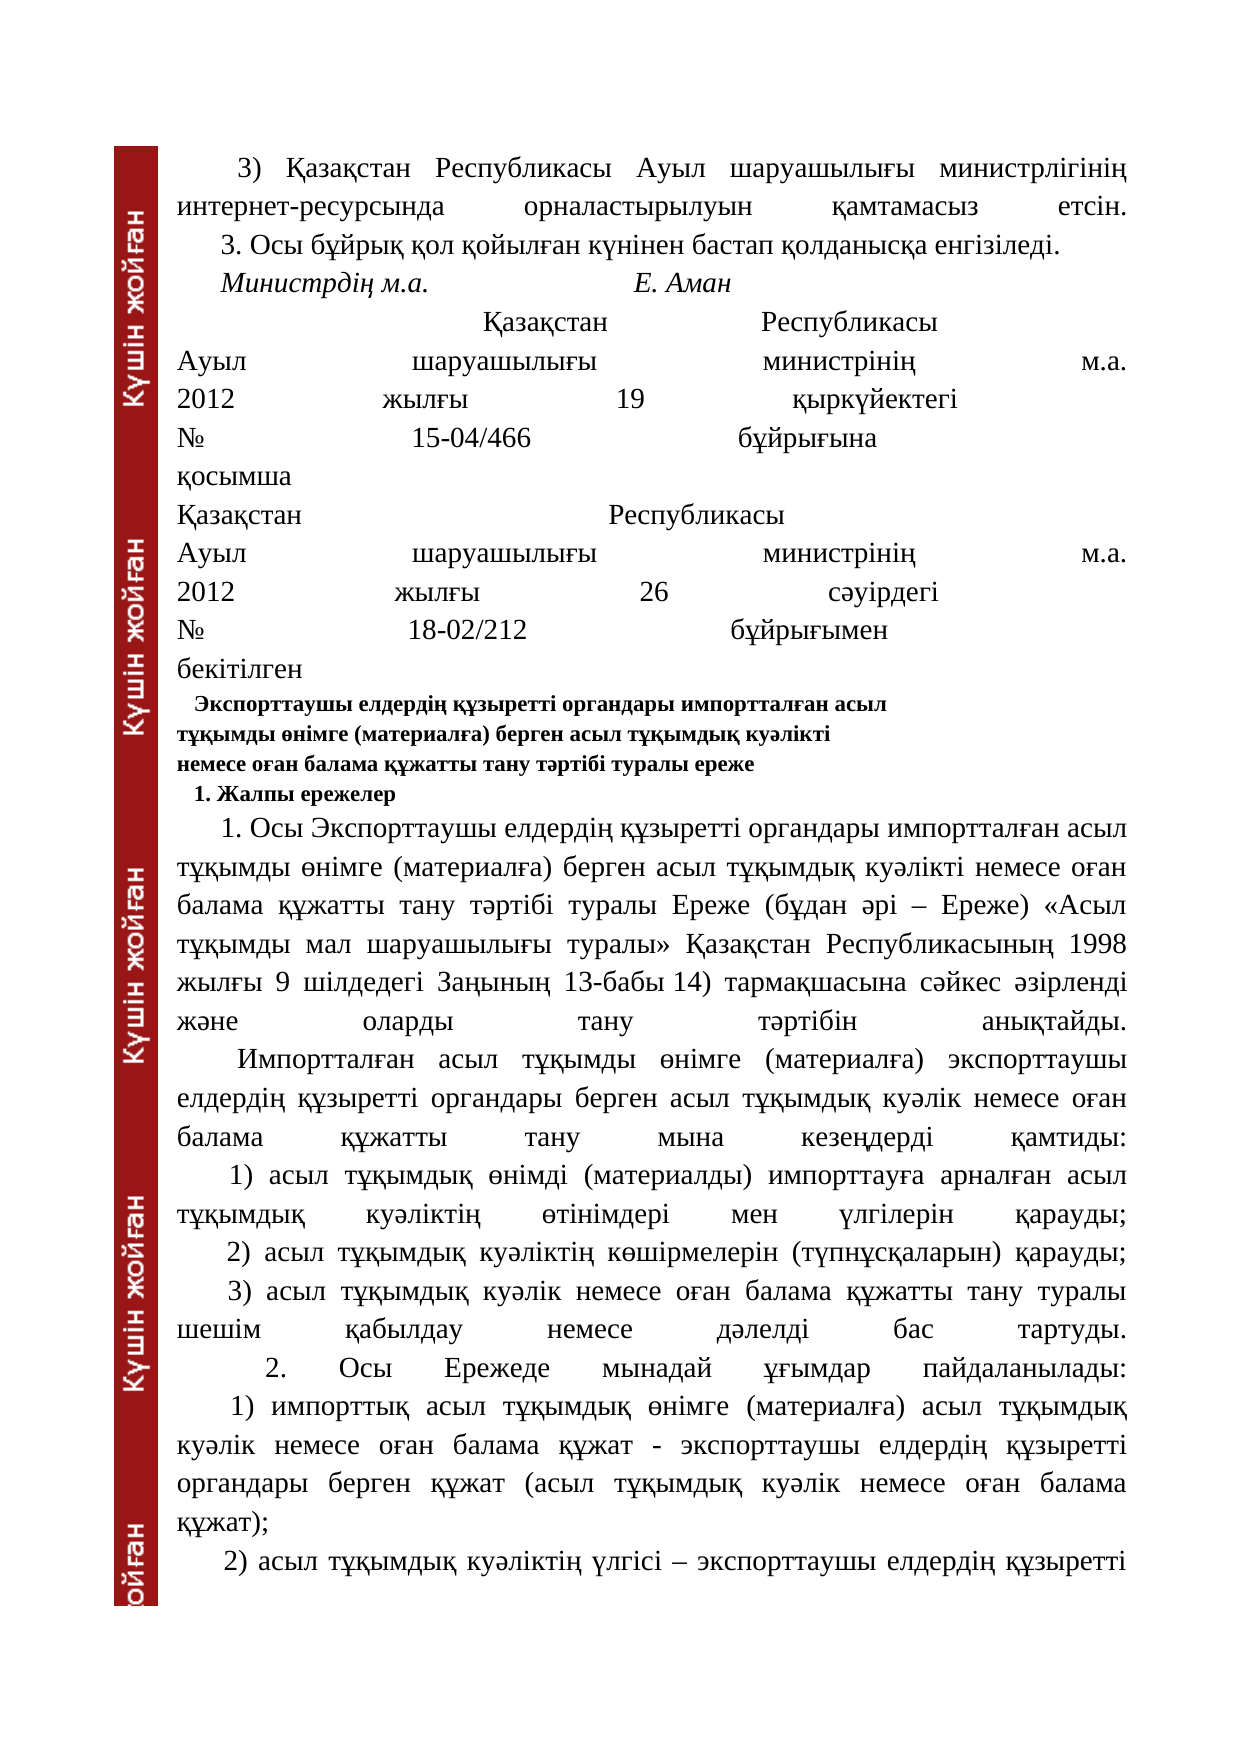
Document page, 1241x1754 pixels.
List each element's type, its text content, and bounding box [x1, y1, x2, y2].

text Қазақстан Республикасы Ауыл шаруашылығы министрiнiң м.а. 2012 жылғы 26 сәуiрдегi № 18-02/212 бұйрығымен бекiтiлген [112, 497, 1128, 684]
text 1. Жалпы ережелер [112, 780, 1128, 807]
picture [114, 1576, 158, 1606]
text Экспорттаушы елдердiң құзыреттi органдары импортталған асыл тұқымды өнiмге (материалға) берген асыл тұқымдық куәлiктi немесе оған балама құжатты тану тәртiбi туралы ереже [112, 689, 1128, 776]
text Қазақстан Республикасы Ауыл шаруашылығы министрiнiң м.а. 2012 жылғы 19 қыркүйектегі № 15-04/466 бұйрығына қосымша [112, 304, 1128, 492]
picture [114, 146, 158, 150]
text Министрдің м.а. Е. Аман [112, 266, 1128, 299]
picture [114, 776, 158, 780]
picture [114, 299, 158, 304]
picture [114, 261, 158, 266]
picture [114, 684, 158, 689]
picture [114, 492, 158, 497]
